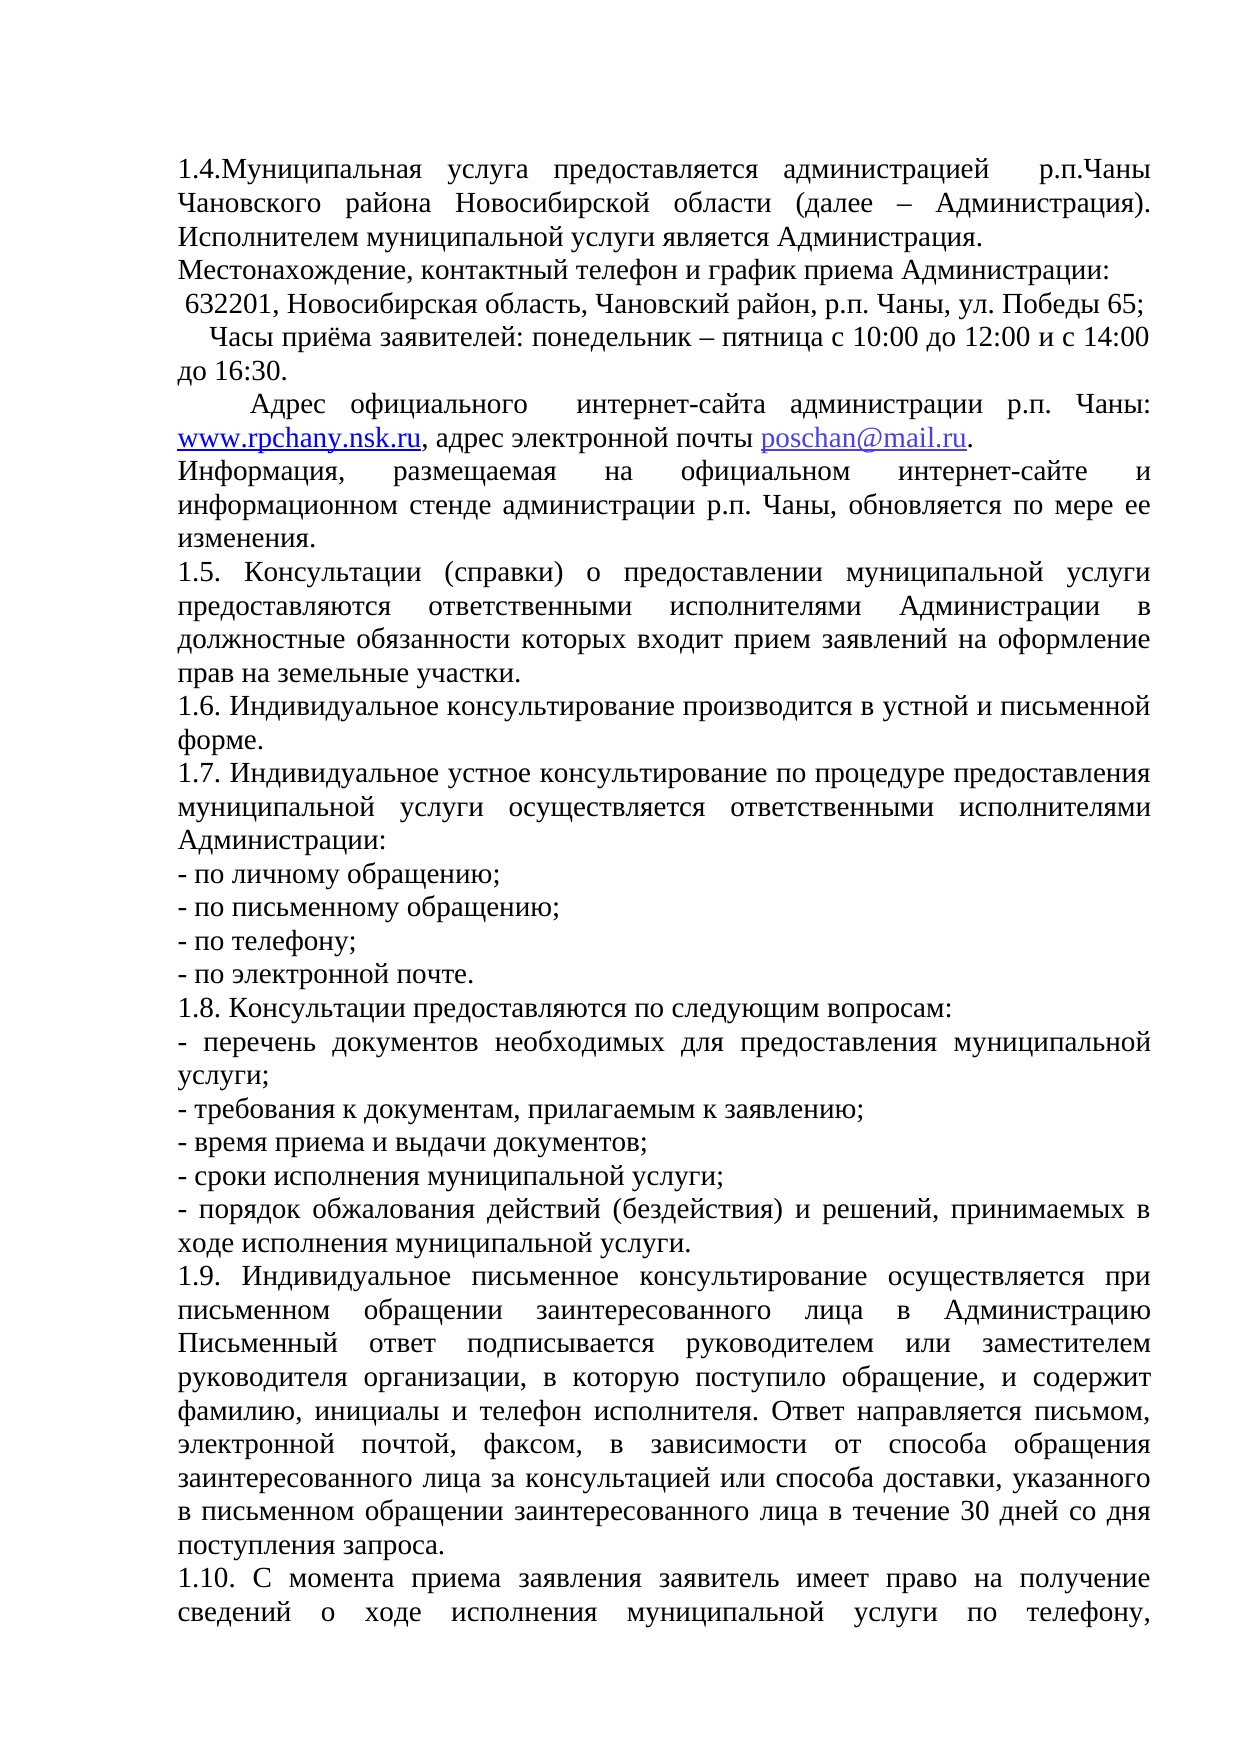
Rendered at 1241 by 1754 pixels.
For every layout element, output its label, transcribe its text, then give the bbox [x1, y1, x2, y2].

text - по телефону; [177, 923, 1152, 957]
text 1.9. Индивидуальное письменное консультирование осуществляется при письменном обращении заинтересованного лица в Администрацию Письменный ответ подписывается руководителем или заместителем руководителя организации, в которую поступило обращение, и содержит фамилию, инициалы и телефон исполнителя. Ответ направляется письмом, электронной почтой, факсом, в зависимости от способа обращения заинтересованного лица за консультацией или способа доставки, указанного в письменном обращении заинтересованного лица в течение 30 дней со дня поступления запроса. [177, 1258, 1152, 1560]
text Адрес официального интернет-сайта администрации р.п. Чаны: www.rpchany.nsk.ru, адрес электронной почты poschan@mail.ru. [177, 386, 1152, 453]
text - перечень документов необходимых для предоставления муниципальной услуги; [177, 1024, 1152, 1091]
text - сроки исполнения муниципальной услуги; [177, 1158, 1152, 1191]
text 1.7. Индивидуальное устное консультирование по процедуре предоставления муниципальной услуги осуществляется ответственными исполнителями Администрации: [177, 755, 1152, 856]
text - по электронной почте. [177, 957, 1152, 990]
text 1.6. Индивидуальное консультирование производится в устной и письменной форме. [177, 688, 1152, 755]
text Местонахождение, контактный телефон и график приема Администрации: [177, 252, 1152, 286]
text Часы приёма заявителей: понедельник – пятница с 10:00 до 12:00 и с 14:00 до 16:30. [177, 319, 1152, 386]
text 1.4.Муниципальная услуга предоставляется администрацией р.п.Чаны Чановского района Новосибирской области (далее – Администрация). Исполнителем муниципальной услуги является Администрация. [177, 152, 1152, 252]
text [177, 1560, 1152, 1627]
text 1.8. Консультации предоставляются по следующим вопросам: [177, 990, 1152, 1024]
text 1.5. Консультации (справки) о предоставлении муниципальной услуги предоставляются ответственными исполнителями Администрации в должностные обязанности которых входит прием заявлений на оформление прав на земельные участки. [177, 554, 1152, 688]
text Информация, размещаемая на официальном интернет-сайте и информационном стенде администрации р.п. Чаны, обновляется по мере ее изменения. [177, 453, 1152, 554]
text - по письменному обращению; [177, 889, 1152, 923]
text - порядок обжалования действий (бездействия) и решений, принимаемых в ходе исполнения муниципальной услуги. [177, 1191, 1152, 1258]
text - время приема и выдачи документов; [177, 1124, 1152, 1158]
text - по личному обращению; [177, 856, 1152, 889]
text 632201, Новосибирская область, Чановский район, р.п. Чаны, ул. Победы 65; [177, 286, 1152, 319]
text - требования к документам, прилагаемым к заявлению; [177, 1091, 1152, 1124]
